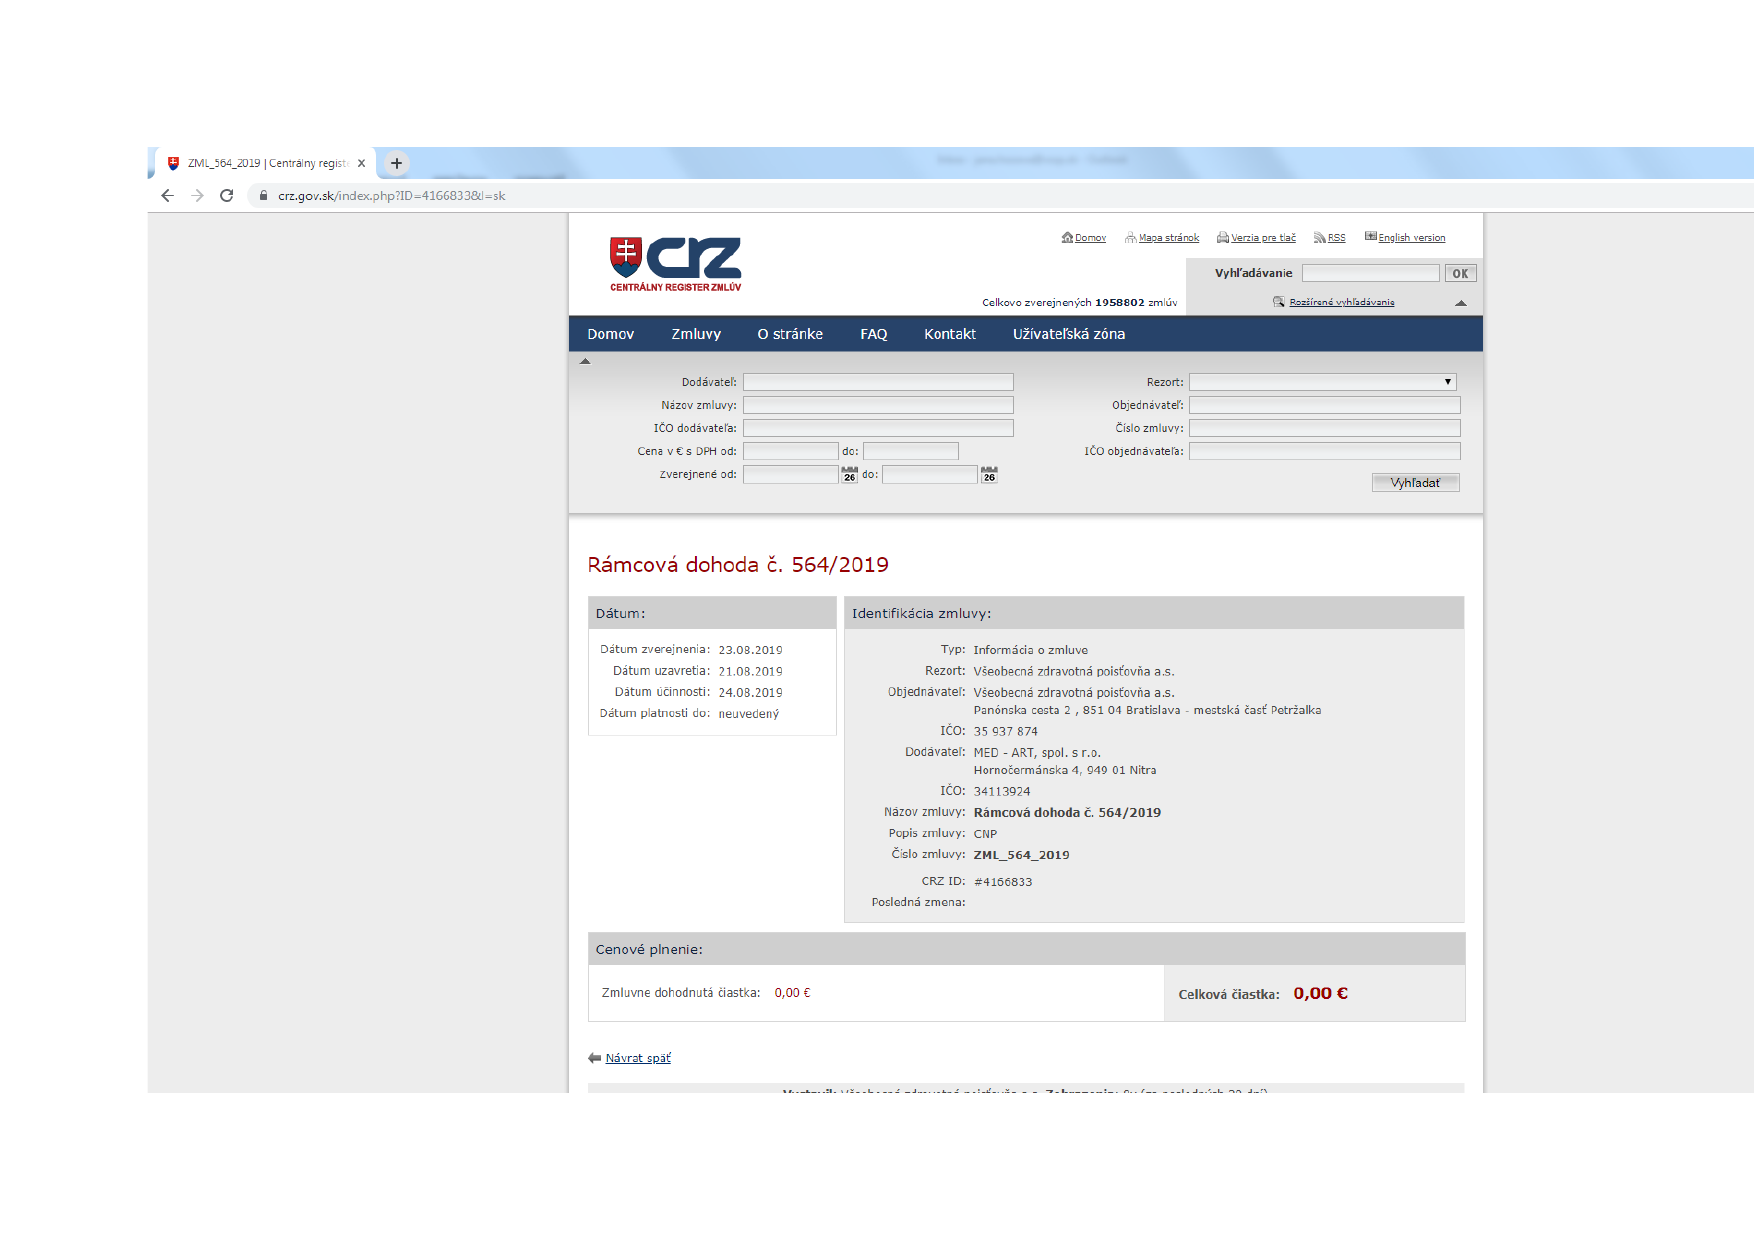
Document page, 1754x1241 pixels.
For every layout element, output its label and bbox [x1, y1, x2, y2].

picture [147, 147, 1754, 1093]
